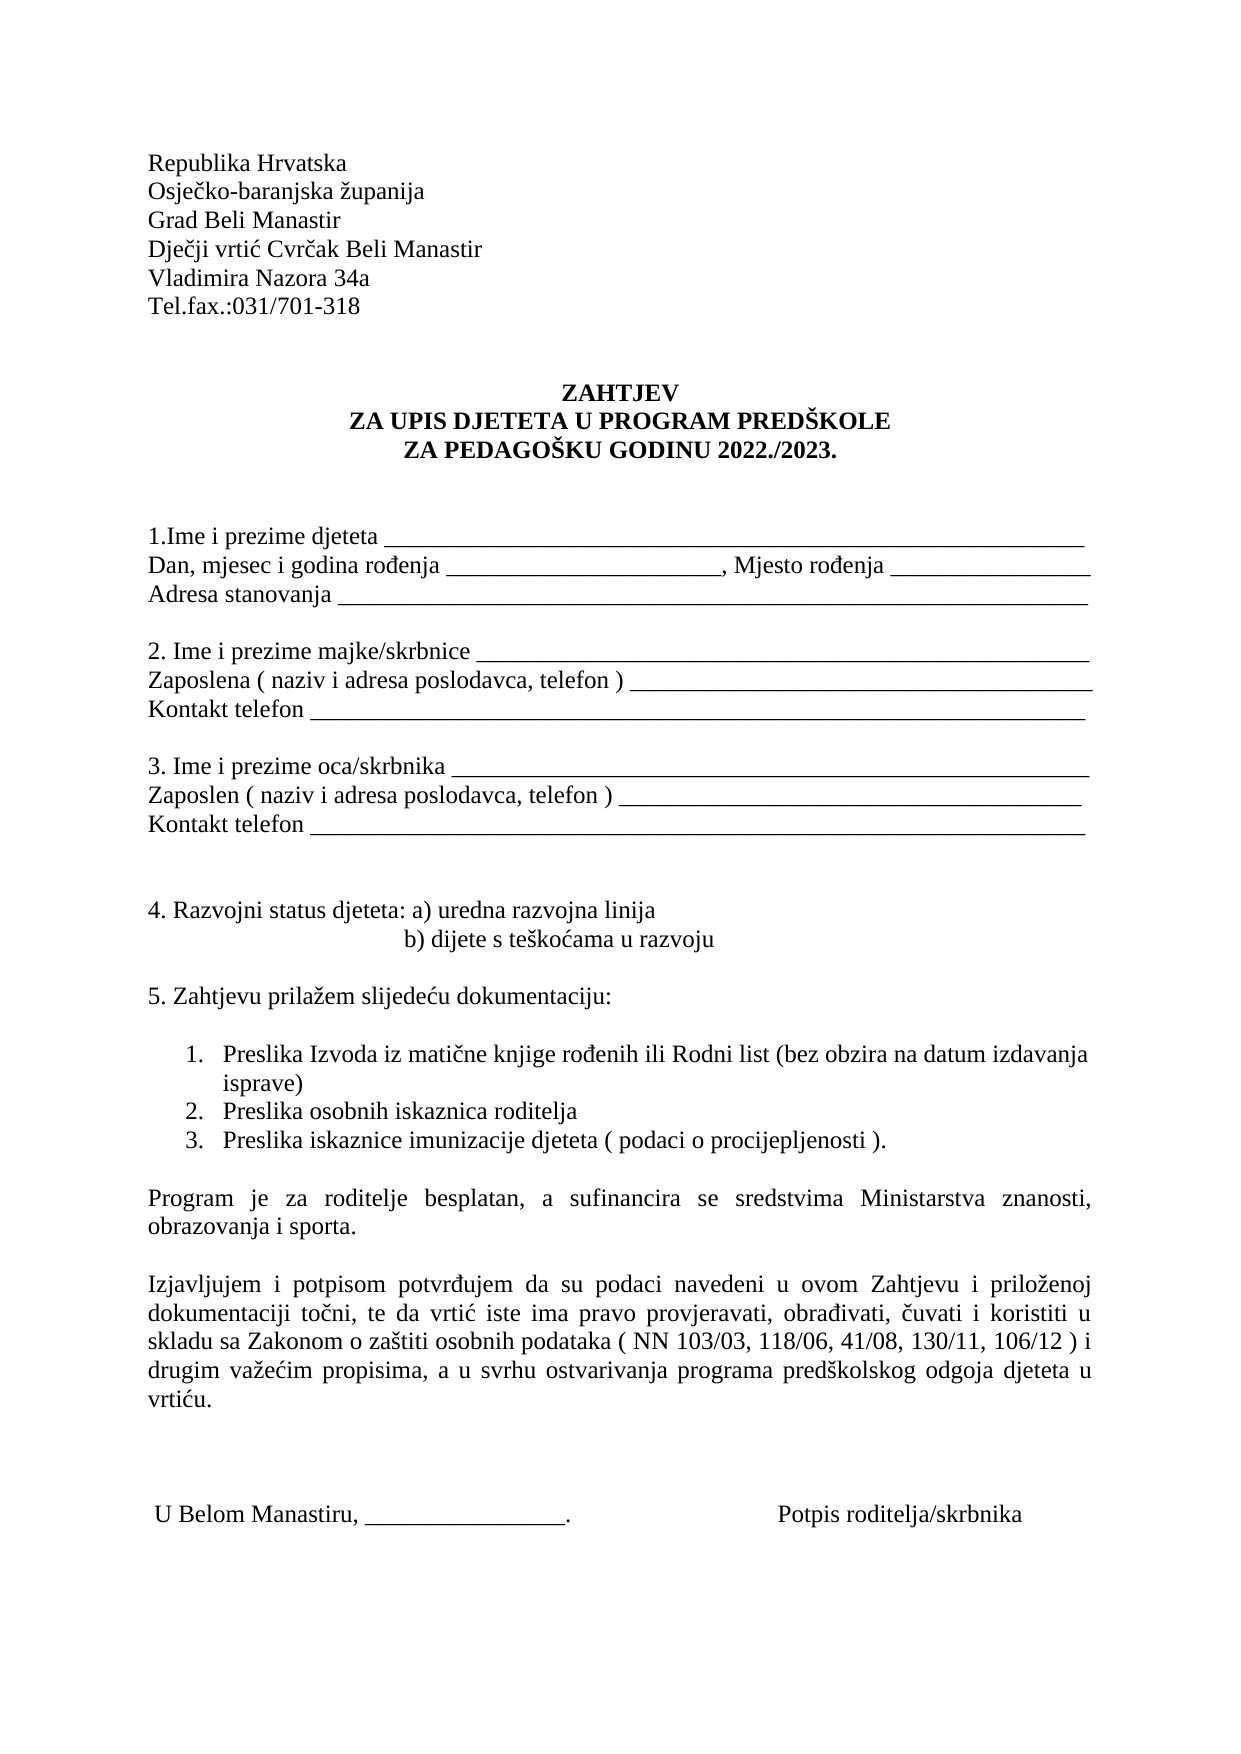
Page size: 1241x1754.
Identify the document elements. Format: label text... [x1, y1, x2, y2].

text 5. Zahtjevu prilažem slijedeću dokumentaciju: [148, 981, 1093, 1010]
text Izjavljujem i potpisom potvrđujem da su podaci navedeni u ovom Zahtjevu i priloženoj dokumentaciji točni, te da vrtić iste ima pravo provjeravati, obrađivati, čuvati i koristiti u skladu sa Zakonom o zaštiti osobnih podataka ( NN 103/03, 118/06, 41/08, 130/11, 106/12 ) i drugim važećim propisima, a u svrhu ostvarivanja programa predškolskog odgoja djeteta u vrtiću. [148, 1269, 1093, 1413]
text b) dijete s teškoćama u razvoju [148, 924, 1093, 953]
text ZA PEDAGOŠKU GODINU 2022./2023. [148, 435, 1093, 464]
list Preslika osobnih iskaznica roditelja [185, 1096, 1093, 1125]
text U Belom Manastiru, ________________. Potpis roditelja/skrbnika [148, 1499, 1093, 1528]
text ZA UPIS DJETETA U PROGRAM PREDŠKOLE [148, 406, 1093, 435]
list Preslika iskaznice imunizacije djeteta ( podaci o procijepljenosti ). [185, 1125, 1093, 1154]
text Dječji vrtić Cvrčak Beli Manastir [148, 234, 1093, 263]
text Kontakt telefon ______________________________________________________________ [148, 694, 1093, 723]
text Zaposlen ( naziv i adresa poslodavca, telefon ) _____________________________________ [148, 780, 1093, 809]
text 4. Razvojni status djeteta: a) uredna razvojna linija [148, 895, 1093, 924]
text Tel.fax.:031/701-318 [148, 291, 1093, 320]
text Program je za roditelje besplatan, a sufinancira se sredstvima Ministarstva znanosti, obrazovanja i sporta. [148, 1183, 1093, 1240]
text Vladimira Nazora 34a [148, 263, 1093, 291]
text Republika Hrvatska [148, 148, 1093, 176]
text 2. Ime i prezime majke/skrbnice _________________________________________________ [148, 636, 1093, 665]
text Grad Beli Manastir [148, 205, 1093, 234]
text ZAHTJEV [148, 378, 1093, 406]
text Dan, mjesec i godina rođenja ______________________, Mjesto rođenja ________________ [148, 550, 1093, 579]
text Zaposlena ( naziv i adresa poslodavca, telefon ) _____________________________________ [148, 665, 1093, 694]
text 3. Ime i prezime oca/skrbnika ___________________________________________________ [148, 751, 1093, 780]
text 1.Ime i prezime djeteta ________________________________________________________ [148, 521, 1093, 550]
text Osječko-baranjska županija [148, 176, 1093, 205]
text Kontakt telefon ______________________________________________________________ [148, 809, 1093, 838]
text Adresa stanovanja ____________________________________________________________ [148, 579, 1093, 608]
list Preslika Izvoda iz matične knjige rođenih ili Rodni list (bez obzira na datum izdavanja isprave) [185, 1039, 1093, 1096]
